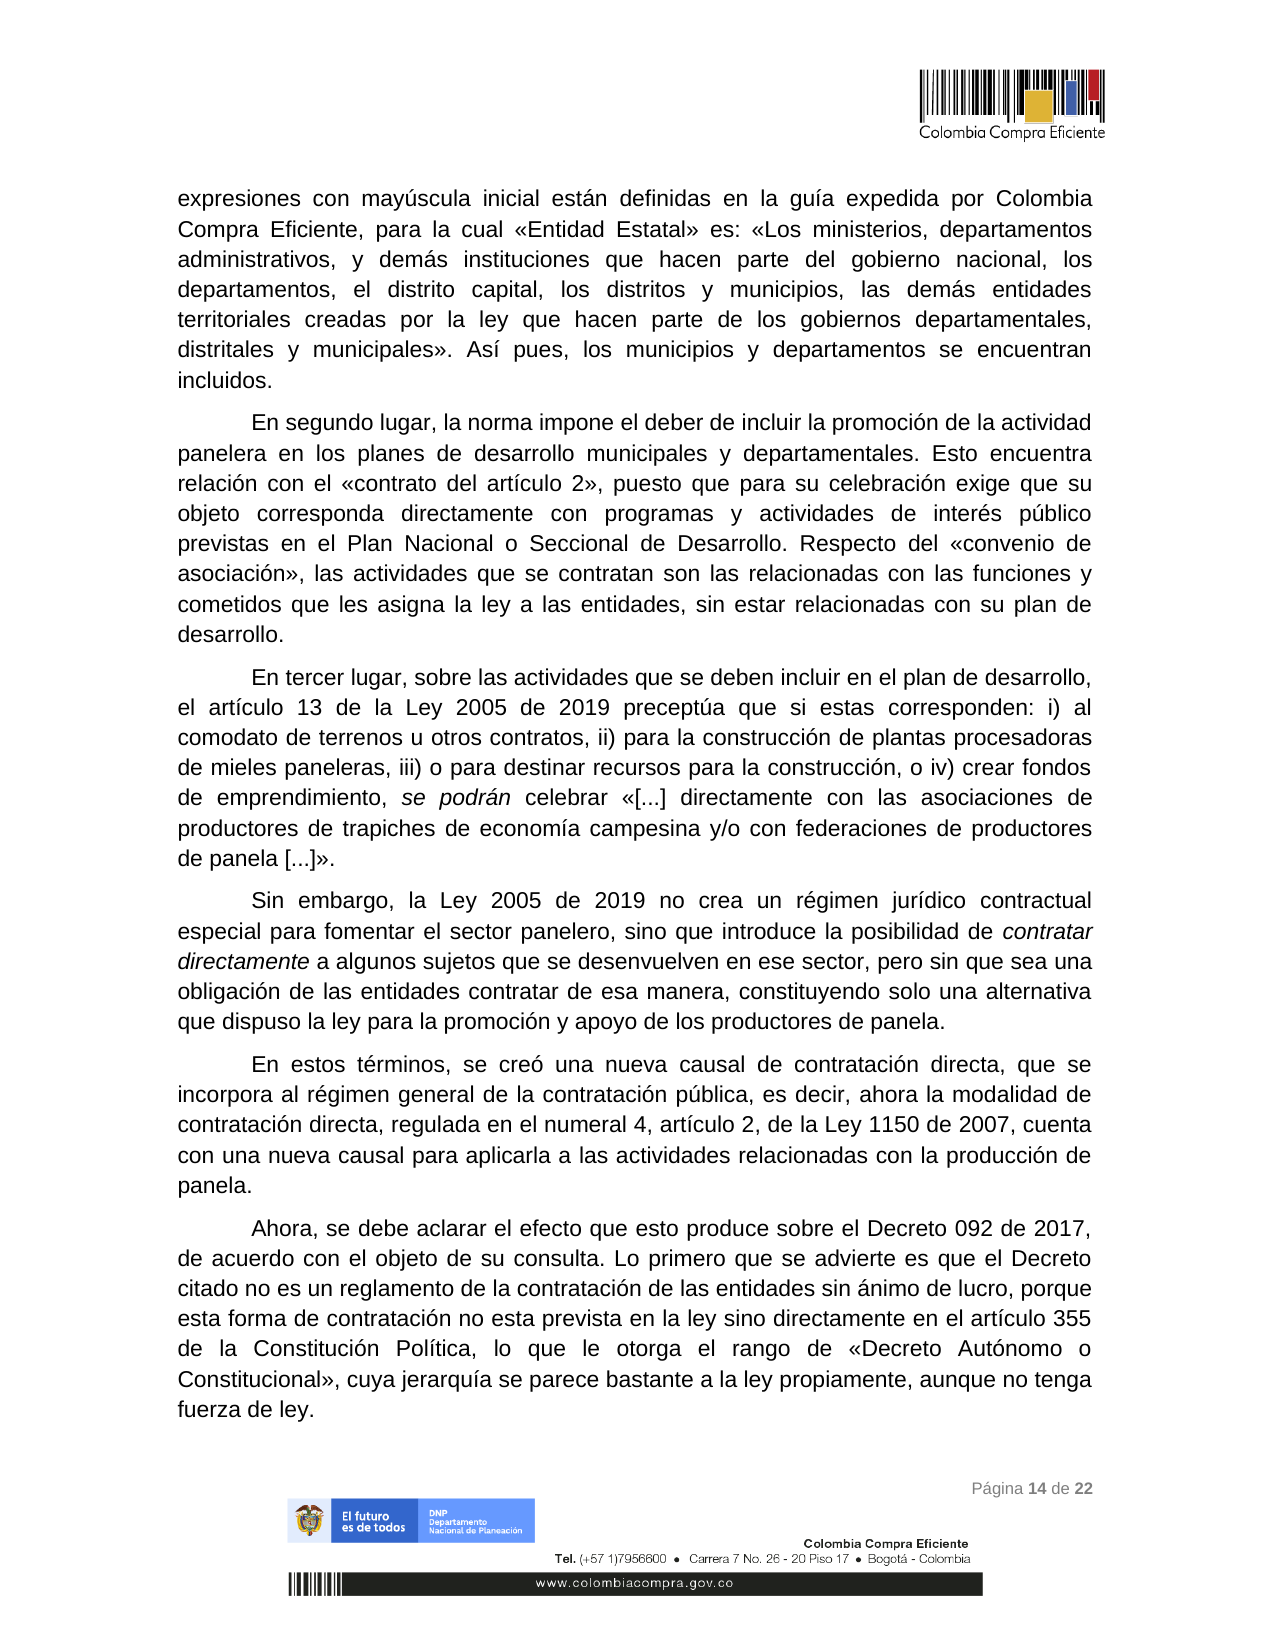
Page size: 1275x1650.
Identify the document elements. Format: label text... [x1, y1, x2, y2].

text En tercer lugar, sobre las actividades que se deben incluir en el plan de desarrollo, el artículo 13 de la Ley 2005 de 2019 preceptúa que si estas corresponden: i) al comodato de terrenos u otros contratos, ii) para la construcción de plantas procesadoras de mieles paneleras, iii) o para destinar recursos para la construcción, o iv) crear fondos de emprendimiento, se podrán celebrar «[...] directamente con las asociaciones de productores de trapiches de economía campesina y/o con federaciones de productores de panela [...]». [177, 663, 1093, 871]
text Ahora, se debe aclarar el efecto que esto produce sobre el Decreto 092 de 2017, de acuerdo con el objeto de su consulta. Lo primero que se advierte es que el Decreto citado no es un reglamento de la contratación de las entidades sin ánimo de lucro, porque esta forma de contratación no esta prevista en la ley sino directamente en el artículo 355 de la Constitución Política, lo que le otorga el rango de «Decreto Autónomo o Constitucional», cuya jerarquía se parece bastante a la ley propiamente, aunque no tenga fuerza de ley. [177, 1214, 1093, 1422]
text Sin embargo, la Ley 2005 de 2019 no crea un régimen jurídico contractual especial para fomentar el sector panelero, sino que introduce la posibilidad de contratar directamente a algunos sujetos que se desenvuelven en ese sector, pero sin que sea una obligación de las entidades contratar de esa manera, constituyendo solo una alternativa que dispuso la ley para la promoción y apoyo de los productores de panela. [177, 887, 1093, 1034]
picture [287, 1498, 983, 1596]
text En primer lugar, la norma se dirige a los municipios y departamentos donde se desarrolle la actividad panelera. Esto no es diferente a los sujetos obligados por el Decreto 092 de 2017 en cada forma de contratación regulada allí, ya que para el caso del «contrato del artículo 2», identifica como sujetos a los Gobiernos nacional, departamental, distrital y municipal, por lo cual están incluidos los departamentos y municipios; y el artículo 5 se refiere a «Entidades Estatales» para el «convenio de asociación». Sobre esto es necesario aclarar que el artículo 1 del Decreto 092 de 2017 dispone que las expresiones con mayúscula inicial están definidas en la guía expedida por Colombia Compra Eficiente, para la cual «Entidad Estatal» es: «Los ministerios, departamentos administrativos, y demás instituciones que hacen parte del gobierno nacional, los departamentos, el distrito capital, los distritos y municipios, las demás entidades territoriales creadas por la ley que hacen parte de los gobiernos departamentales, distritales y municipales». Así pues, los municipios y departamentos se encuentran incluidos. [177, 185, 1093, 393]
picture [911, 63, 1112, 145]
text En segundo lugar, la norma impone el deber de incluir la promoción de la actividad panelera en los planes de desarrollo municipales y departamentales. Esto encuentra relación con el «contrato del artículo 2», puesto que para su celebración exige que su objeto corresponda directamente con programas y actividades de interés público previstas en el Plan Nacional o Seccional de Desarrollo. Respecto del «convenio de asociación», las actividades que se contratan son las relacionadas con las funciones y cometidos que les asigna la ley a las entidades, sin estar relacionadas con su plan de desarrollo. [177, 409, 1093, 647]
text En estos términos, se creó una nueva causal de contratación directa, que se incorpora al régimen general de la contratación pública, es decir, ahora la modalidad de contratación directa, regulada en el numeral 4, artículo 2, de la Ley 1150 de 2007, cuenta con una nueva causal para aplicarla a las actividades relacionadas con la producción de panela. [177, 1051, 1093, 1198]
